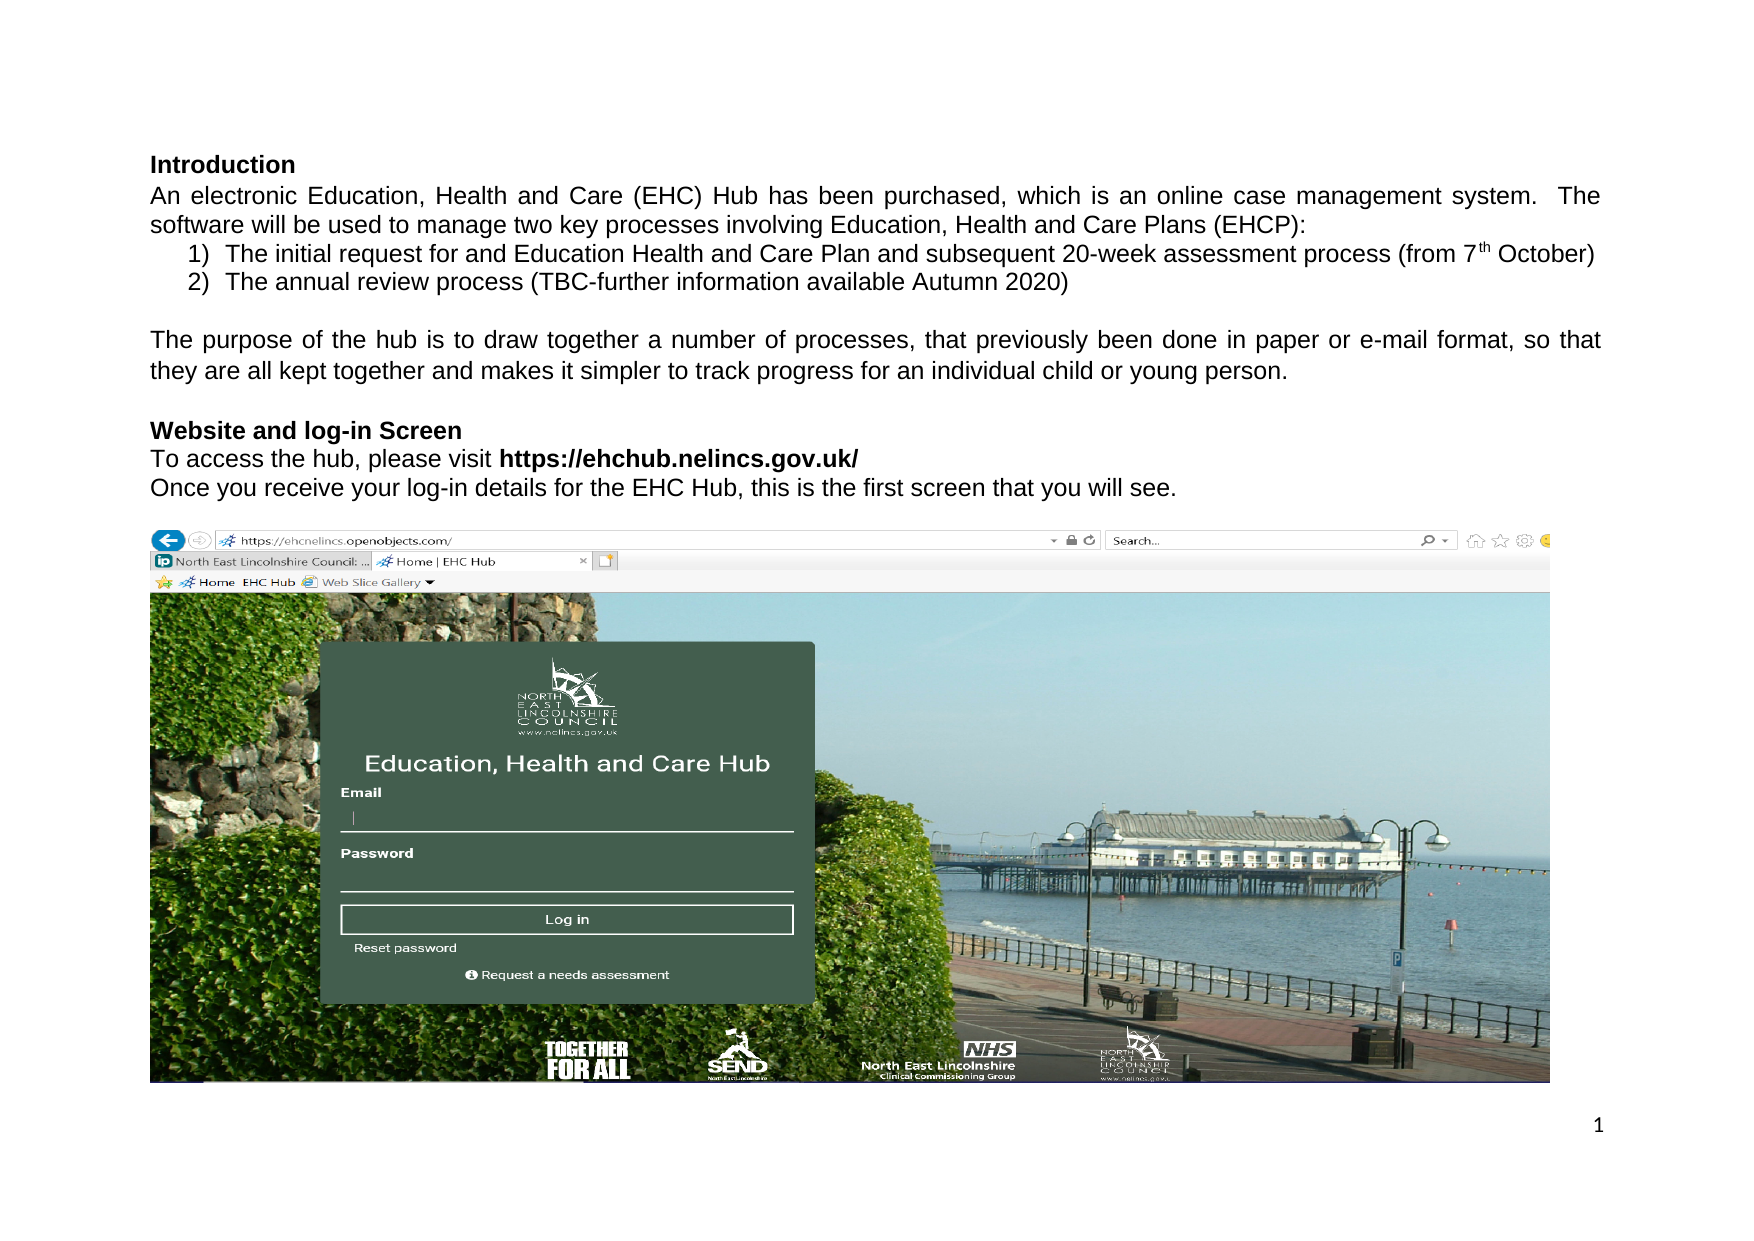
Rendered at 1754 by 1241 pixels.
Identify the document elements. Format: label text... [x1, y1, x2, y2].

list The annual review process (TBC-further information available Autumn 2020) [187, 267, 1604, 296]
text The purpose of the hub is to draw together a number of processes, that previously been done in paper or e-mail format, so that they are all kept together and makes it simpler to track progress for an individual child or young person. [150, 325, 1604, 384]
list The initial request for and Education Health and Care Plan and subsequent 20-week assessment process (from 7th October) [187, 238, 1604, 267]
text Website and log-in Screen [150, 416, 1604, 444]
text Once you receive your log-in details for the EHC Hub, this is the first screen that you will see. [150, 473, 1604, 502]
text To access the hub, please visit https://ehchub.nelincs.gov.uk/ [150, 444, 1604, 473]
text Introduction [150, 150, 1604, 179]
picture [150, 530, 1550, 1083]
picture [161, 535, 177, 546]
text An electronic Education, Health and Care (EHC) Hub has been purchased, which is an online case management system. The software will be used to manage two key processes involving Education, Health and Care Plans (EHCP): [150, 181, 1604, 238]
